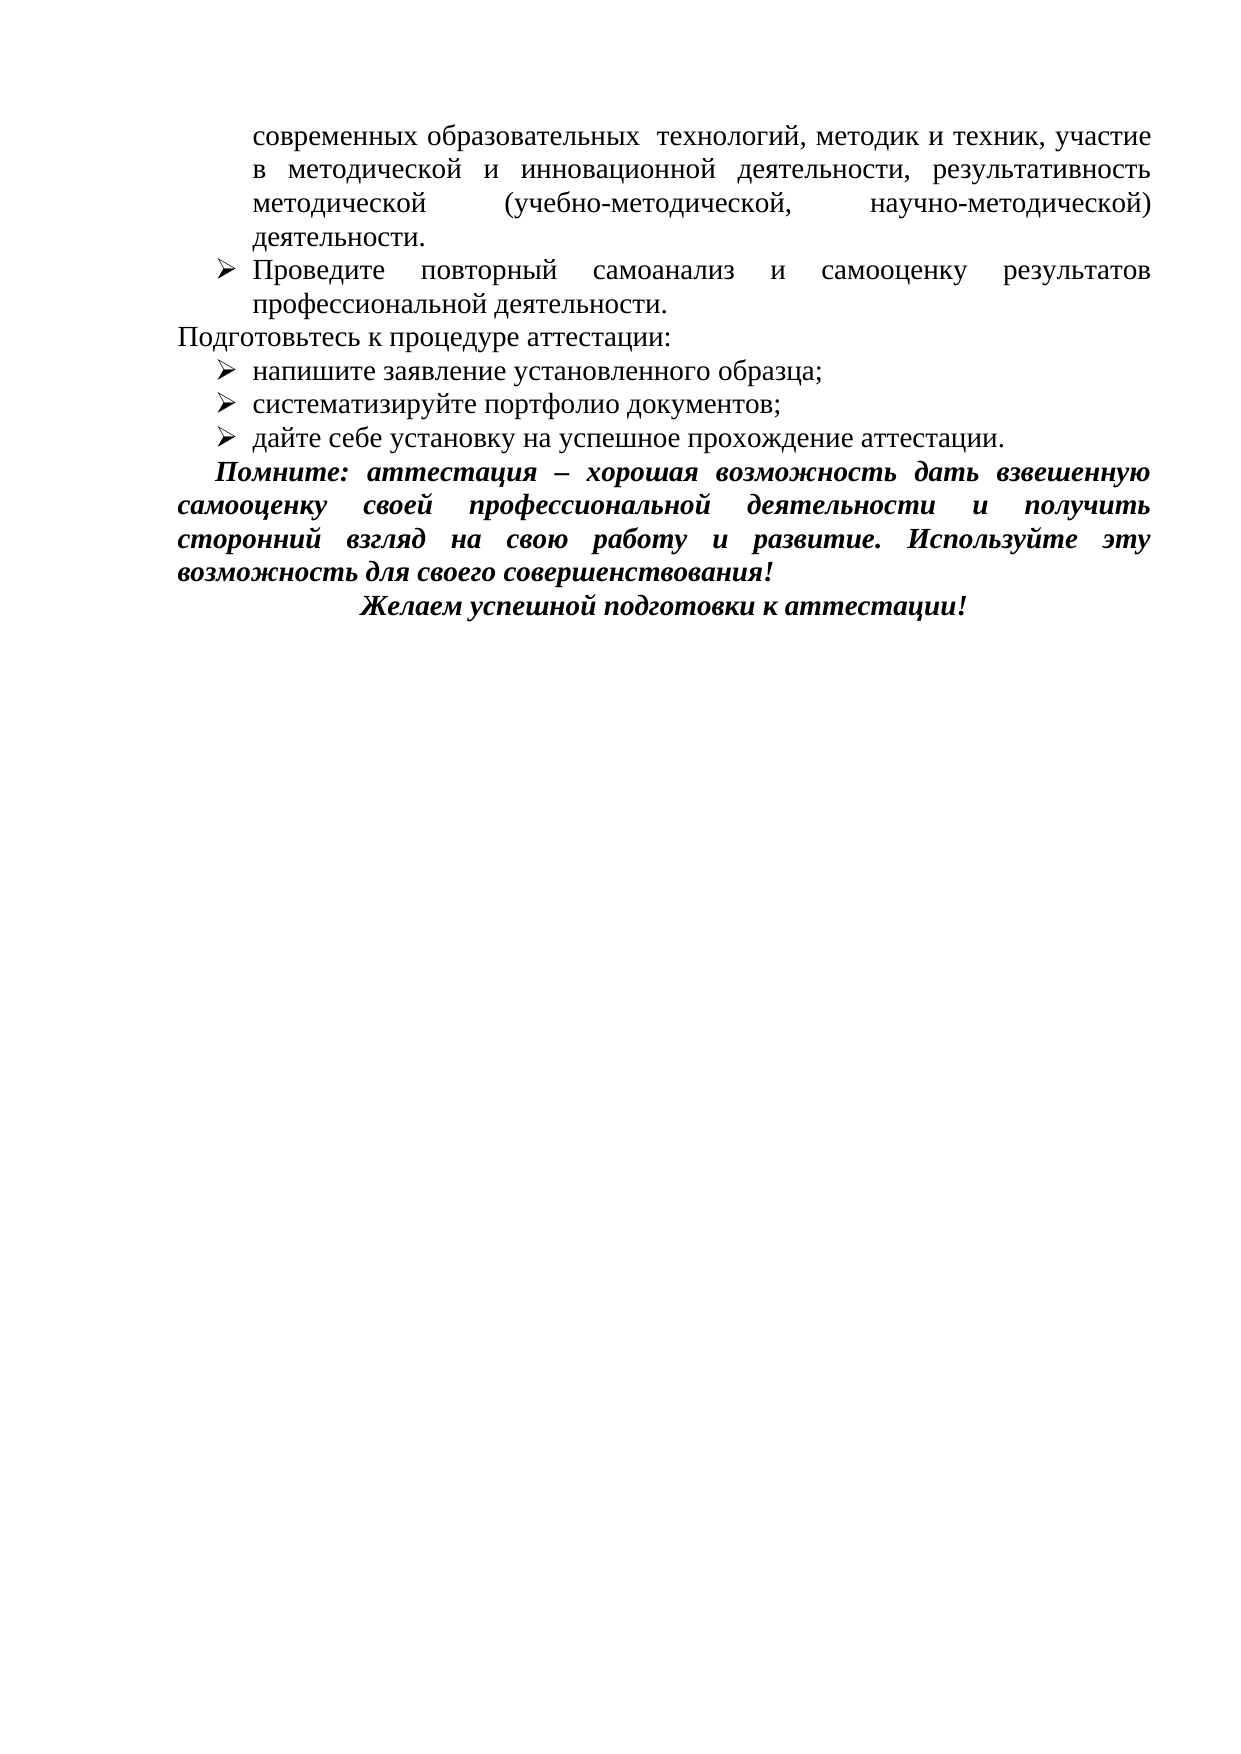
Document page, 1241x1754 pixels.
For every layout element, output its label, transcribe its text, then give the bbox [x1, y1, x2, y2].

list дайте себе установку на успешное прохождение аттестации. [215, 420, 1152, 454]
list Проведите повторный самоанализ и самооценку результатов профессиональной деятельности. [215, 252, 1152, 319]
list напишите заявление установленного образца; [215, 353, 1152, 387]
list систематизируйте портфолио документов; [215, 387, 1152, 420]
text Желаем успешной подготовки к аттестации! [177, 588, 1152, 622]
text Подготовьтесь к процедуре аттестации: [177, 319, 1152, 353]
text Помните: аттестация – хорошая возможность дать взвешенную самооценку своей профессиональной деятельности и получить сторонний взгляд на свою работу и развитие. Используйте эту возможность для своего совершенствования! [177, 454, 1152, 588]
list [215, 118, 1152, 252]
